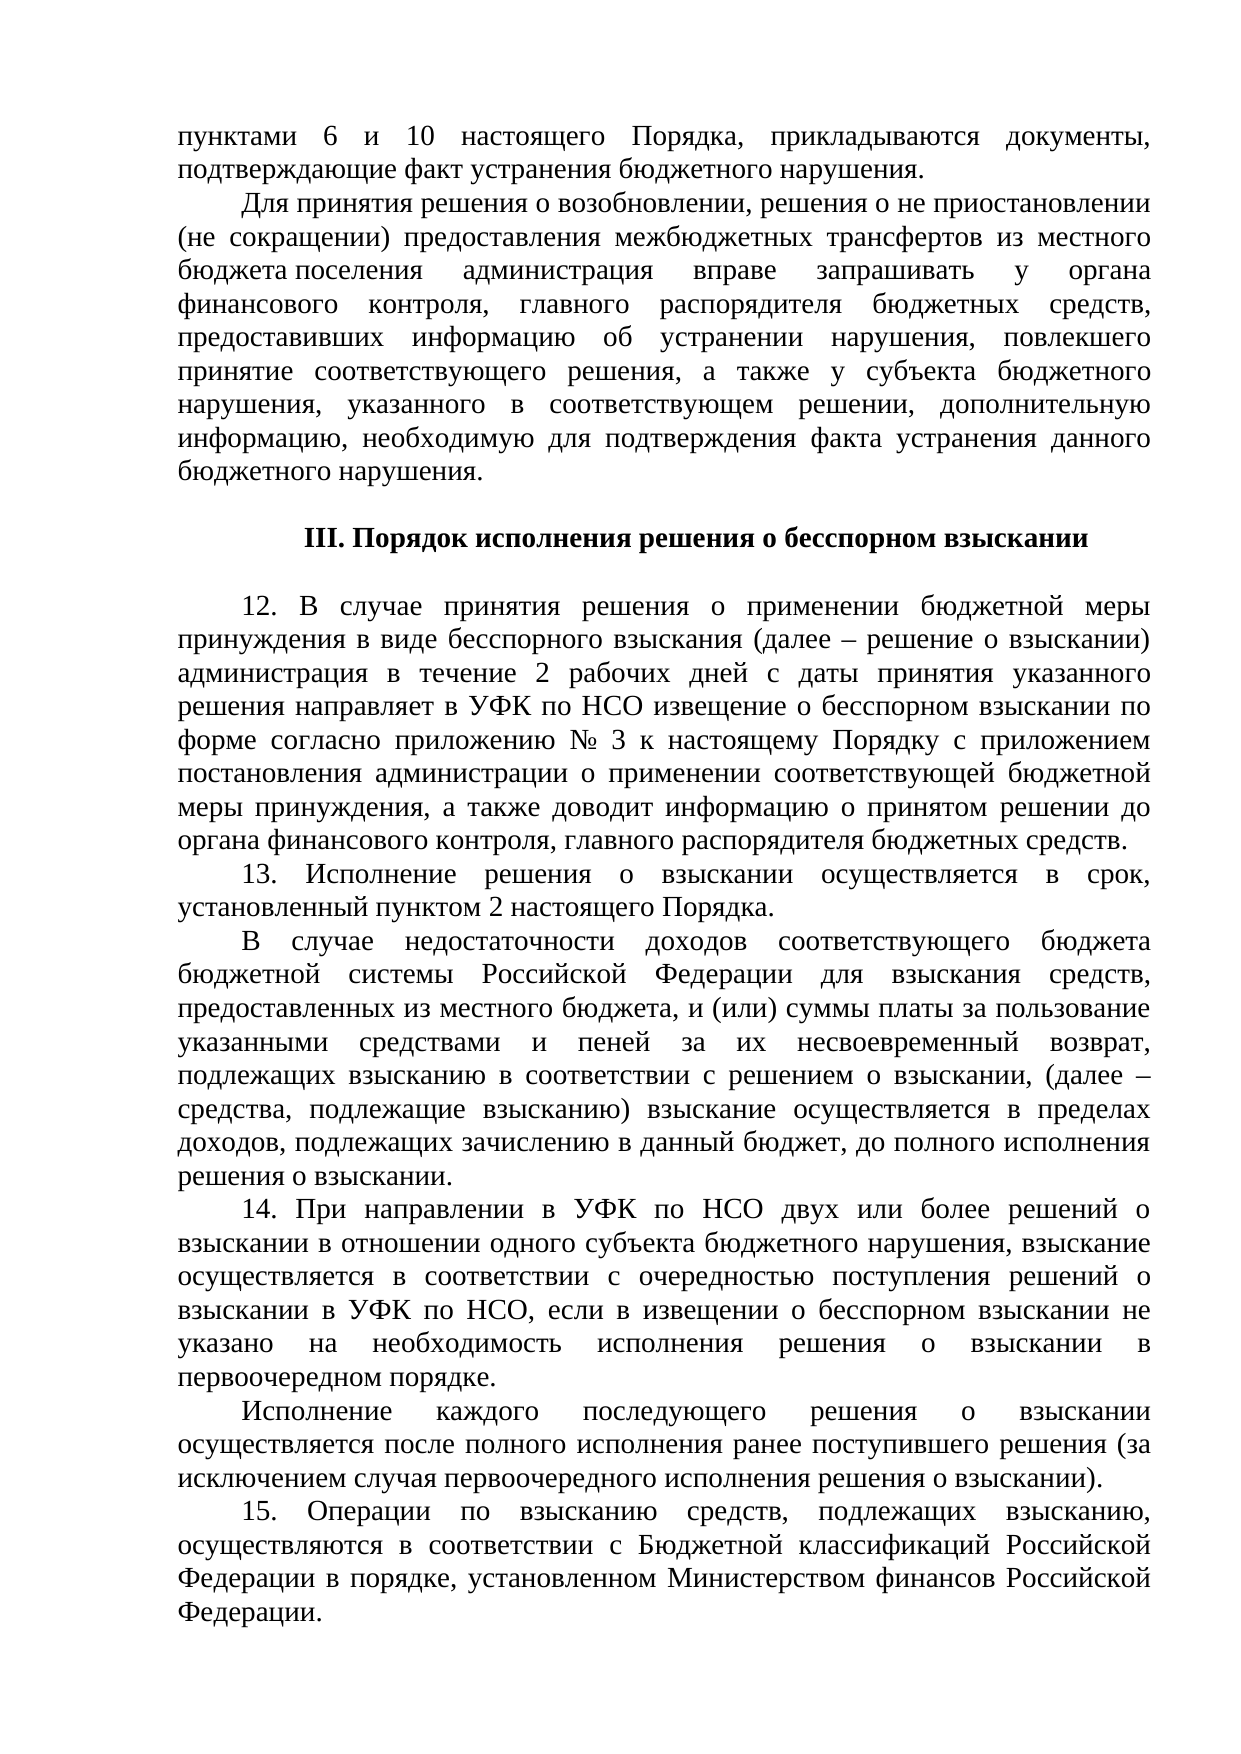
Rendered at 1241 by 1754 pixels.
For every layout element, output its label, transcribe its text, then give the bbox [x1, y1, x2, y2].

text 13. Исполнение решения о взыскании осуществляется в срок, установленный пунктом 2 настоящего Порядка. [177, 856, 1152, 923]
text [177, 118, 1152, 185]
text III. Порядок исполнения решения о бесспорном взыскании [177, 521, 1152, 554]
text 15. Операции по взысканию средств, подлежащих взысканию, осуществляются в соответствии с Бюджетной классификаций Российской Федерации в порядке, установленном Министерством финансов Российской Федерации. [177, 1493, 1152, 1627]
text В случае недостаточности доходов соответствующего бюджета бюджетной системы Российской Федерации для взыскания средств, предоставленных из местного бюджета, и (или) суммы платы за пользование указанными средствами и пеней за их несвоевременный возврат, подлежащих взысканию в соответствии с решением о взыскании, (далее – средства, подлежащие взысканию) взыскание осуществляется в пределах доходов, подлежащих зачислению в данный бюджет, до полного исполнения решения о взыскании. [177, 923, 1152, 1191]
text Для принятия решения о возобновлении, решения о не приостановлении (не сокращении) предоставления межбюджетных трансфертов из местного бюджета поселения администрация вправе запрашивать у органа финансового контроля, главного распорядителя бюджетных средств, предоставивших информацию об устранении нарушения, повлекшего принятие соответствующего решения, а также у субъекта бюджетного нарушения, указанного в соответствующем решении, дополнительную информацию, необходимую для подтверждения факта устранения данного бюджетного нарушения. [177, 185, 1152, 487]
text 14. При направлении в УФК по НСО двух или более решений о взыскании в отношении одного субъекта бюджетного нарушения, взыскание осуществляется в соответствии с очередностью поступления решений о взыскании в УФК по НСО, если в извещении о бесспорном взыскании не указано на необходимость исполнения решения о взыскании в первоочередном порядке. [177, 1191, 1152, 1393]
text 12. В случае принятия решения о применении бюджетной меры принуждения в виде бесспорного взыскания (далее – решение о взыскании) администрация в течение 2 рабочих дней с даты принятия указанного решения направляет в УФК по НСО извещение о бесспорном взыскании по форме согласно приложению № 3 к настоящему Порядку с приложением постановления администрации о применении соответствующей бюджетной меры принуждения, а также доводит информацию о принятом решении до органа финансового контроля, главного распорядителя бюджетных средств. [177, 588, 1152, 856]
text Исполнение каждого последующего решения о взыскании осуществляется после полного исполнения ранее поступившего решения (за исключением случая первоочередного исполнения решения о взыскании). [177, 1393, 1152, 1493]
